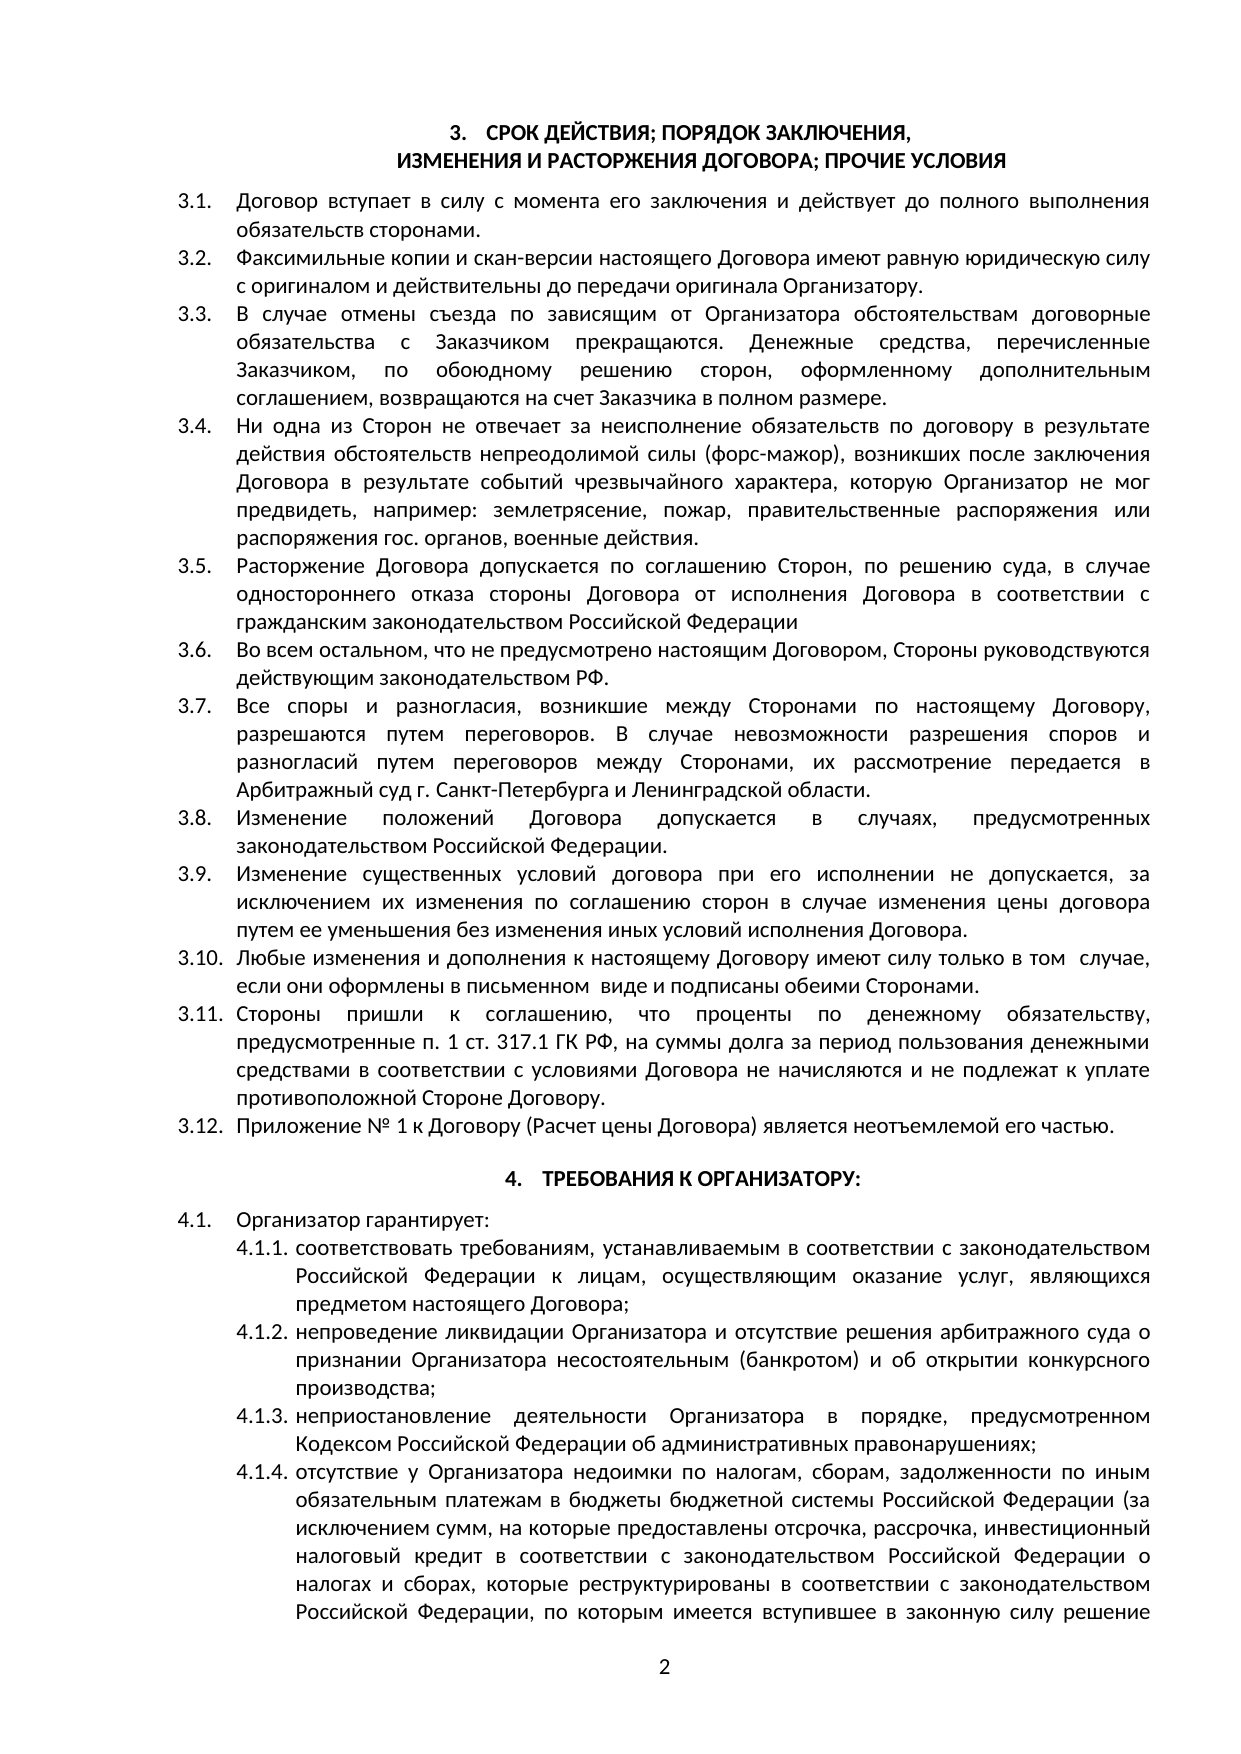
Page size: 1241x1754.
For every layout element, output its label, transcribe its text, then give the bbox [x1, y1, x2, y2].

list Организатор гарантирует: [177, 1205, 1152, 1233]
list Расторжение Договора допускается по соглашению Сторон, по решению суда, в случае одностороннего отказа стороны Договора от исполнения Договора в соответствии с гражданским законодательством Российской Федерации [177, 551, 1152, 635]
list Приложение № 1 к Договору (Расчет цены Договора) является неотъемлемой его частью. [177, 1111, 1152, 1139]
text 4.1.2. непроведение ликвидации Организатора и отсутствие решения арбитражного суда о признании Организатора несостоятельным (банкротом) и об открытии конкурсного производства; [236, 1317, 1152, 1401]
list В случае отмены съезда по зависящим от Организатора обстоятельствам договорные обязательства с Заказчиком прекращаются. Денежные средства, перечисленные Заказчиком, по обоюдному решению сторон, оформленному дополнительным соглашением, возвращаются на счет Заказчика в полном размере. [177, 299, 1152, 411]
list Во всем остальном, что не предусмотрено настоящим Договором, Стороны руководствуются действующим законодательством РФ. [177, 635, 1152, 691]
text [236, 1457, 1152, 1625]
list Изменение существенных условий договора при его исполнении не допускается, за исключением их изменения по соглашению сторон в случае изменения цены договора путем ее уменьшения без изменения иных условий исполнения Договора. [177, 859, 1152, 943]
list Факсимильные копии и скан-версии настоящего Договора имеют равную юридическую силу с оригиналом и действительны до передачи оригинала Организатору. [177, 243, 1152, 299]
list Ни одна из Сторон не отвечает за неисполнение обязательств по договору в результате действия обстоятельств непреодолимой силы (форс-мажор), возникших после заключения Договора в результате событий чрезвычайного характера, которую Организатор не мог предвидеть, например: землетрясение, пожар, правительственные распоряжения или распоряжения гос. органов, военные действия. [177, 411, 1152, 551]
text 4.1.3. неприостановление деятельности Организатора в порядке, предусмотренном Кодексом Российской Федерации об административных правонарушениях; [236, 1401, 1152, 1457]
list ТРЕБОВАНИЯ К ОРГАНИЗАТОРУ: [214, 1164, 1152, 1192]
list СРОК ДЕЙСТВИЯ; ПОРЯДОК ЗАКЛЮЧЕНИЯ, ИЗМЕНЕНИЯ И РАСТОРЖЕНИЯ ДОГОВОРА; ПРОЧИЕ УСЛОВИЯ [214, 118, 1152, 174]
text 4.1.1. соответствовать требованиям, устанавливаемым в соответствии с законодательством Российской Федерации к лицам, осуществляющим оказание услуг, являющихся предметом настоящего Договора; [236, 1233, 1152, 1317]
list Стороны пришли к соглашению, что проценты по денежному обязательству, предусмотренные п. 1 ст. 317.1 ГК РФ, на суммы долга за период пользования денежными средствами в соответствии с условиями Договора не начисляются и не подлежат к уплате противоположной Стороне Договору. [177, 999, 1152, 1111]
list Договор вступает в силу с момента его заключения и действует до полного выполнения обязательств сторонами. [177, 187, 1152, 243]
list Любые изменения и дополнения к настоящему Договору имеют силу только в том случае, если они оформлены в письменном виде и подписаны обеими Сторонами. [177, 943, 1152, 999]
list Все споры и разногласия, возникшие между Сторонами по настоящему Договору, разрешаются путем переговоров. В случае невозможности разрешения споров и разногласий путем переговоров между Сторонами, их рассмотрение передается в Арбитражный суд г. Санкт-Петербурга и Ленинградской области. [177, 691, 1152, 803]
list Изменение положений Договора допускается в случаях, предусмотренных законодательством Российской Федерации. [177, 803, 1152, 859]
